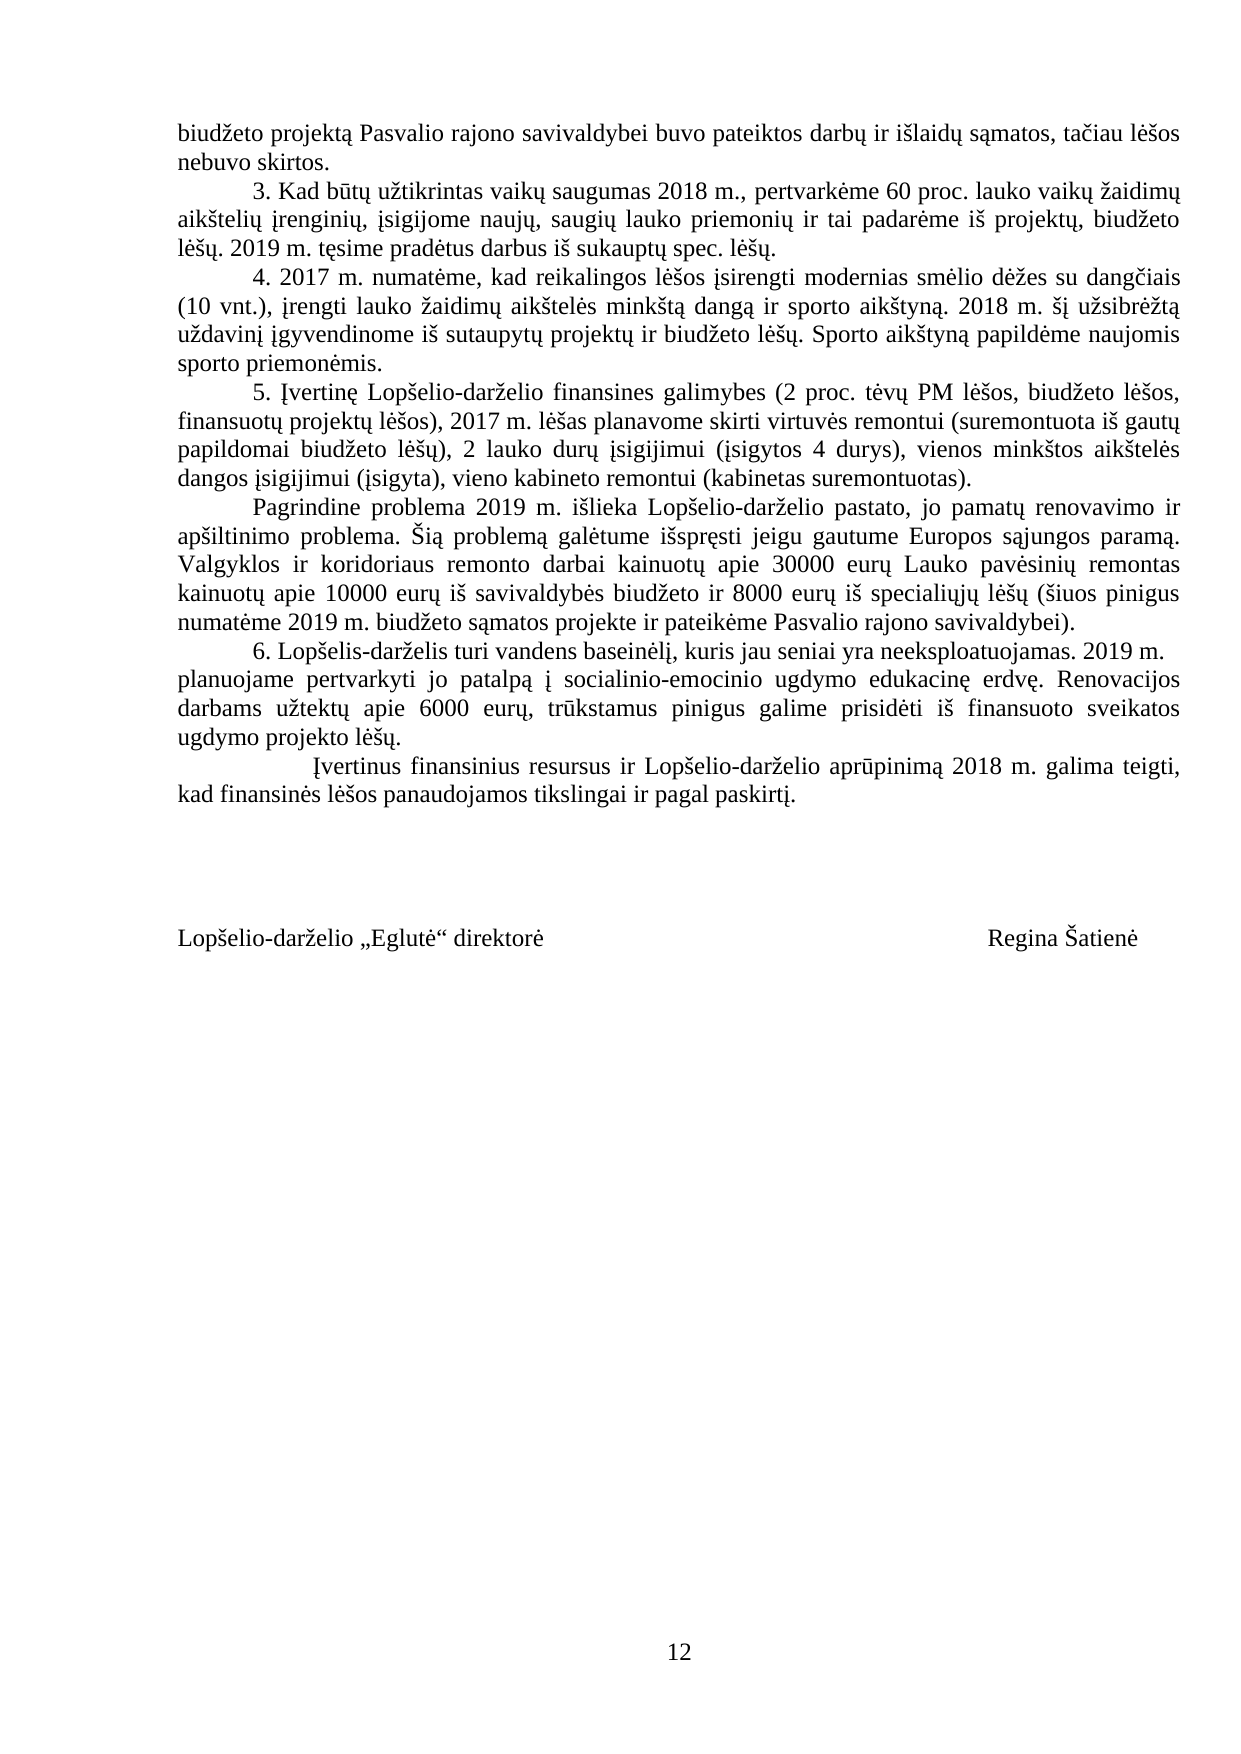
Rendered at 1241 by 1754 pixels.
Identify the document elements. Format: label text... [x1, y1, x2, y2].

text 4. 2017 m. numatėme, kad reikalingos lėšos įsirengti modernias smėlio dėžes su dangčiais (10 vnt.), įrengti lauko žaidimų aikštelės minkštą dangą ir sporto aikštyną. 2018 m. šį užsibrėžtą uždavinį įgyvendinome iš sutaupytų projektų ir biudžeto lėšų. Sporto aikštyną papildėme naujomis sporto priemonėmis. [177, 262, 1181, 377]
text Lopšelio-darželio „Eglutė“ direktorė Regina Šatienė [177, 923, 1181, 952]
text planuojame pertvarkyti jo patalpą į socialinio-emocinio ugdymo edukacinę erdvę. Renovacijos darbams užtektų apie 6000 eurų, trūkstamus pinigus galime prisidėti iš finansuoto sveikatos ugdymo projekto lėšų. [177, 664, 1181, 751]
text 3. Kad būtų užtikrintas vaikų saugumas 2018 m., pertvarkėme 60 proc. lauko vaikų žaidimų aikštelių įrenginių, įsigijome naujų, saugių lauko priemonių ir tai padarėme iš projektų, biudžeto lėšų. 2019 m. tęsime pradėtus darbus iš sukauptų spec. lėšų. [177, 176, 1181, 262]
text Pagrindine problema 2019 m. išlieka Lopšelio-darželio pastato, jo pamatų renovavimo ir apšiltinimo problema. Šią problemą galėtume išspręsti jeigu gautume Europos sąjungos paramą. Valgyklos ir koridoriaus remonto darbai kainuotų apie 30000 eurų Lauko pavėsinių remontas kainuotų apie 10000 eurų iš savivaldybės biudžeto ir 8000 eurų iš specialiųjų lėšų (šiuos pinigus numatėme 2019 m. biudžeto sąmatos projekte ir pateikėme Pasvalio rajono savivaldybei). [177, 492, 1181, 636]
text 5. Įvertinę Lopšelio-darželio finansines galimybes (2 proc. tėvų PM lėšos, biudžeto lėšos, finansuotų projektų lėšos), 2017 m. lėšas planavome skirti virtuvės remontui (suremontuota iš gautų papildomai biudžeto lėšų), 2 lauko durų įsigijimui (įsigytos 4 durys), vienos minkštos aikštelės dangos įsigijimui (įsigyta), vieno kabineto remontui (kabinetas suremontuotas). [177, 377, 1181, 492]
text Įvertinus finansinius resursus ir Lopšelio-darželio aprūpinimą 2018 m. galima teigti, kad finansinės lėšos panaudojamos tikslingai ir pagal paskirtį. [177, 751, 1181, 808]
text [177, 118, 1181, 176]
text 6. Lopšelis-darželis turi vandens baseinėlį, kuris jau seniai yra neeksploatuojamas. 2019 m. [177, 636, 1181, 664]
